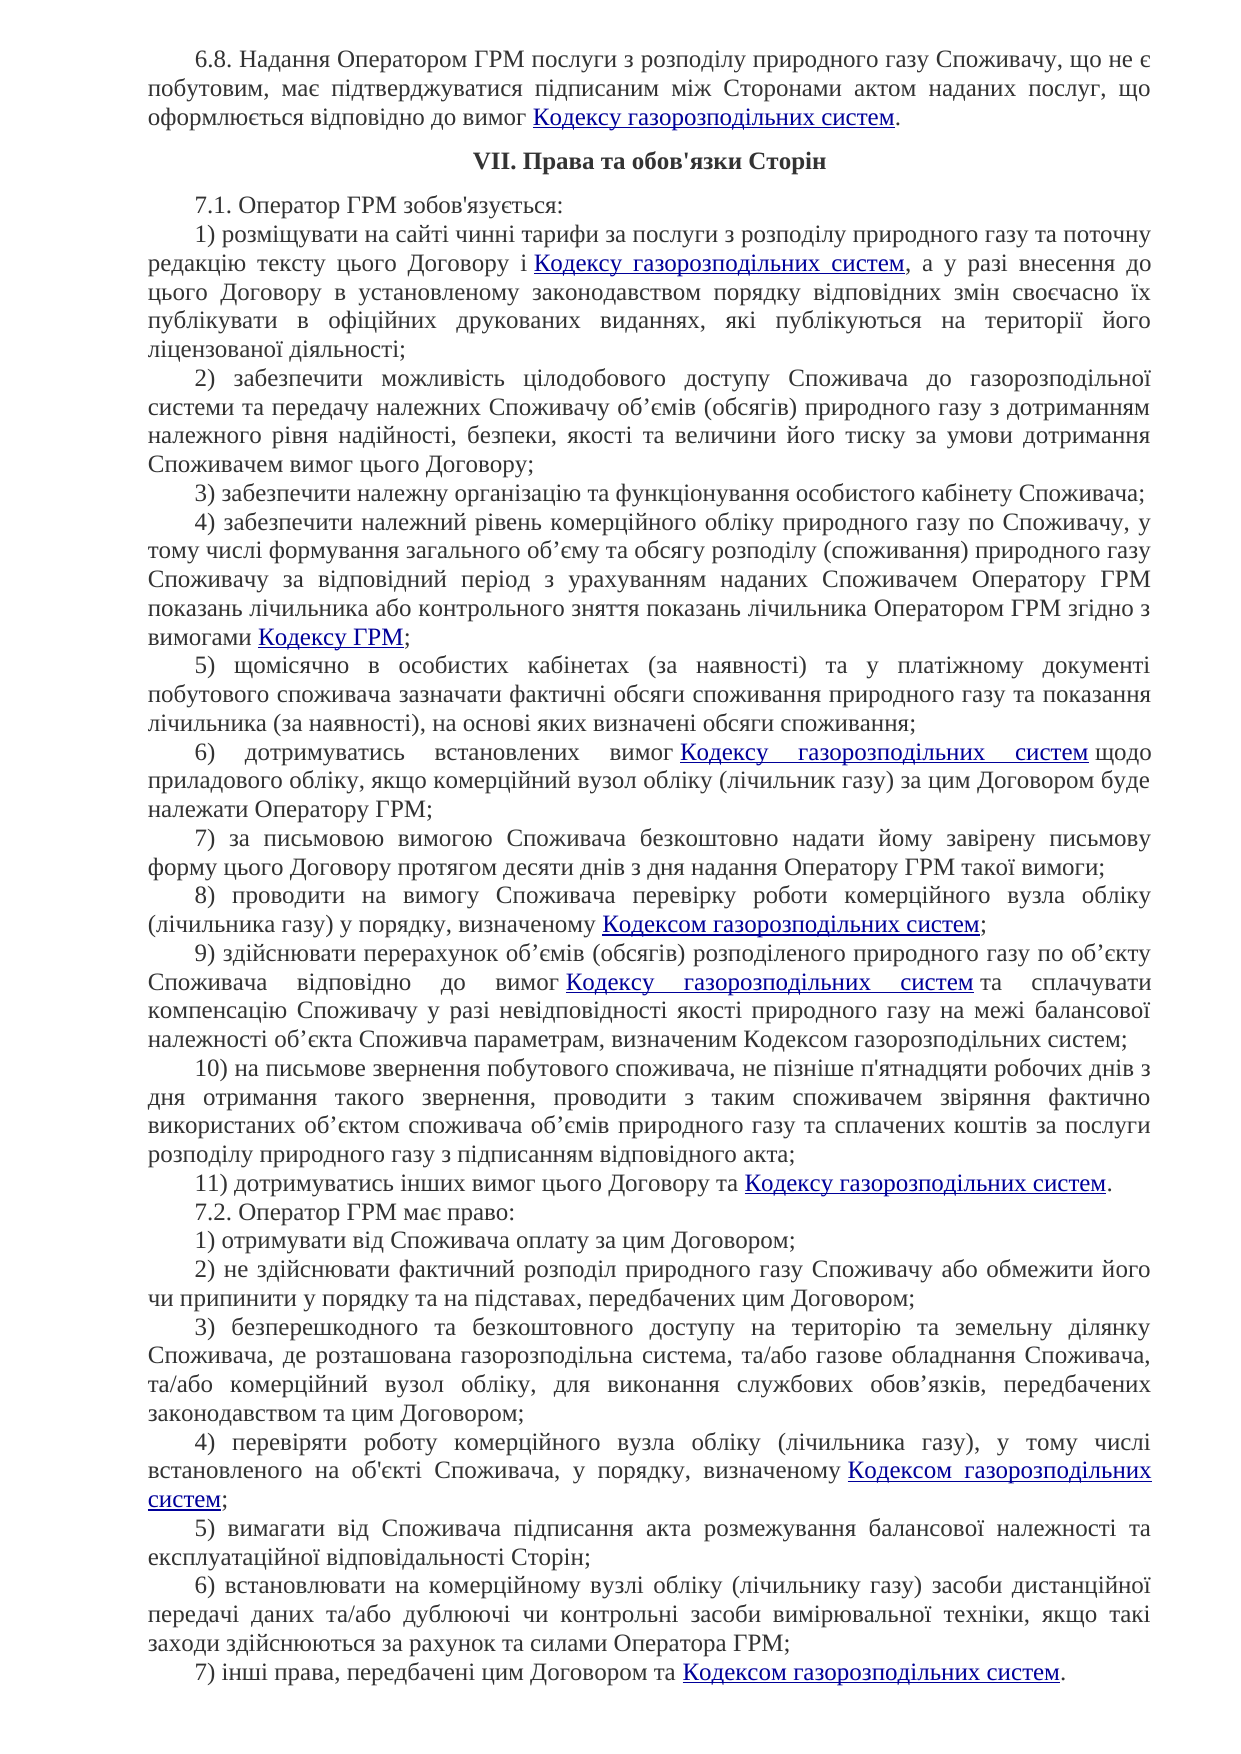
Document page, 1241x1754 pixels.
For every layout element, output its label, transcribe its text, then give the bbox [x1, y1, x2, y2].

text 5) вимагати від Споживача підписання акта розмежування балансової належності та експлуатаційної відповідальності Сторін; [148, 1513, 1152, 1571]
text 1) отримувати від Споживача оплату за цим Договором; [148, 1226, 1152, 1254]
text 7.1. Оператор ГРМ зобов'язується: [148, 191, 1152, 219]
text 6) встановлювати на комерційному вузлі обліку (лічильнику газу) засоби дистанційної передачі даних та/або дублюючі чи контрольні засоби вимірювальної техніки, якщо такі заходи здійснюються за рахунок та силами Оператора ГРМ; [148, 1571, 1152, 1657]
text 6) дотримуватись встановлених вимог Кодексу газорозподільних систем щодо приладового обліку, якщо комерційний вузол обліку (лічильник газу) за цим Договором буде належати Оператору ГРМ; [148, 737, 1152, 823]
text 3) безперешкодного та безкоштовного доступу на територію та земельну ділянку Споживача, де розташована газорозподільна система, та/або газове обладнання Споживача, та/або комерційний вузол обліку, для виконання службових обов’язків, передбачених законодавством та цим Договором; [148, 1312, 1152, 1427]
text 10) на письмове звернення побутового споживача, не пізніше п'ятнадцяти робочих днів з дня отримання такого звернення, проводити з таким споживачем звіряння фактично використаних об’єктом споживача об’ємів природного газу та сплачених коштів за послуги розподілу природного газу з підписанням відповідного акта; [148, 1053, 1152, 1168]
text 4) перевіряти роботу комерційного вузла обліку (лічильника газу), у тому числі встановленого на об'єкті Споживача, у порядку, визначеному Кодексом газорозподільних систем; [148, 1427, 1152, 1513]
text 3) забезпечити належну організацію та функціонування особистого кабінету Споживача; [148, 478, 1152, 507]
text 4) забезпечити належний рівень комерційного обліку природного газу по Споживачу, у тому числі формування загального об’єму та обсягу розподілу (споживання) природного газу Споживачу за відповідний період з урахуванням наданих Споживачем Оператору ГРМ показань лічильника або контрольного зняття показань лічильника Оператором ГРМ згідно з вимогами Кодексу ГРМ; [148, 507, 1152, 651]
text 2) забезпечити можливість цілодобового доступу Споживача до газорозподільної системи та передачу належних Споживачу об’ємів (обсягів) природного газу з дотриманням належного рівня надійності, безпеки, якості та величини його тиску за умови дотримання Споживачем вимог цього Договору; [148, 363, 1152, 478]
text 11) дотримуватись інших вимог цього Договору та Кодексу газорозподільних систем. [148, 1168, 1152, 1197]
text 6.8. Надання Оператором ГРМ послуги з розподілу природного газу Споживачу, що не є побутовим, має підтверджуватися підписаним між Сторонами актом наданих послуг, що оформлюється відповідно до вимог Кодексу газорозподільних систем. [148, 44, 1152, 131]
text 9) здійснювати перерахунок об’ємів (обсягів) розподіленого природного газу по об’єкту Споживача відповідно до вимог Кодексу газорозподільних систем та сплачувати компенсацію Споживачу у разі невідповідності якості природного газу на межі балансової належності об’єкта Споживча параметрам, визначеним Кодексом газорозподільних систем; [148, 938, 1152, 1053]
text 1) розміщувати на сайті чинні тарифи за послуги з розподілу природного газу та поточну редакцію тексту цього Договору і Кодексу газорозподільних систем, а у разі внесення до цього Договору в установленому законодавством порядку відповідних змін своєчасно їх публікувати в офіційних друкованих виданнях, які публікуються на території його ліцензованої діяльності; [148, 219, 1152, 363]
text VІI. Права та обов'язки Сторін [194, 146, 1105, 175]
text 7) за письмовою вимогою Споживача безкоштовно надати йому завірену письмову форму цього Договору протягом десяти днів з дня надання Оператору ГРМ такої вимоги; [148, 823, 1152, 881]
text 8) проводити на вимогу Споживача перевірку роботи комерційного вузла обліку (лічильника газу) у порядку, визначеному Кодексом газорозподільних систем; [148, 881, 1152, 938]
text 7.2. Оператор ГРМ має право: [148, 1197, 1152, 1226]
text 2) не здійснювати фактичний розподіл природного газу Споживачу або обмежити його чи припинити у порядку та на підставах, передбачених цим Договором; [148, 1254, 1152, 1312]
text 7) інші права, передбачені цим Договором та Кодексом газорозподільних систем. [148, 1657, 1152, 1686]
text 5) щомісячно в особистих кабінетах (за наявності) та у платіжному документі побутового споживача зазначати фактичні обсяги споживання природного газу та показання лічильника (за наявності), на основі яких визначені обсяги споживання; [148, 651, 1152, 737]
